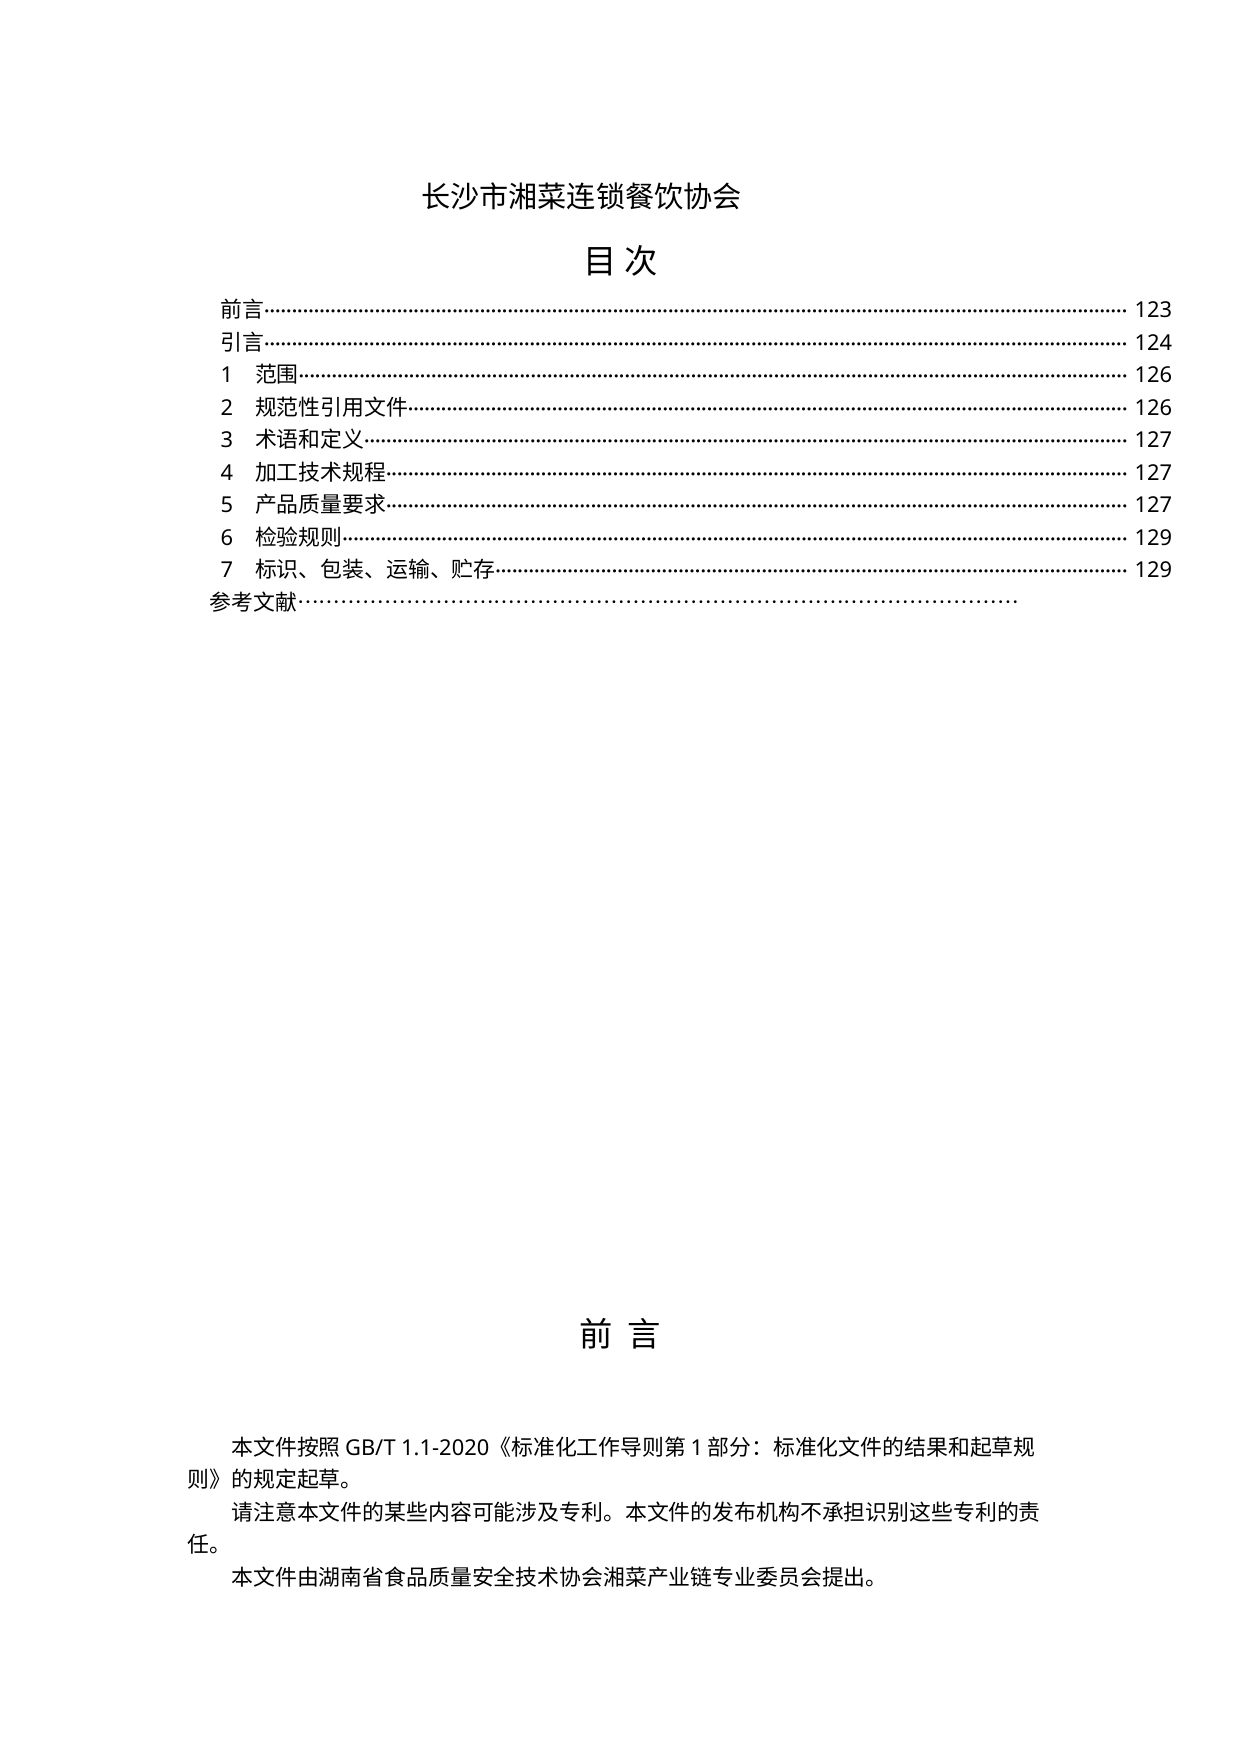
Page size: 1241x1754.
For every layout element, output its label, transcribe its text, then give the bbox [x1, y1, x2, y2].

text 请注意本文件的某些内容可能涉及专利。本文件的发布机构不承担识别这些专利的责任。 [187, 1494, 1053, 1559]
text 本文件由湖南省食品质量安全技术协会湘菜产业链专业委员会提出。 [187, 1559, 1053, 1592]
text 前 言 [187, 1299, 1053, 1364]
text 目 次 [187, 227, 1053, 292]
text 本文件按照GB/T 1.1-2020《标准化工作导则第1部分：标准化文件的结果和起草规则》的规定起草。 [187, 1429, 1053, 1494]
text 3 术语和定义 127 [187, 422, 1053, 454]
text 长沙市湘菜连锁餐饮协会 [187, 162, 1053, 227]
text 2 规范性引用文件 126 [187, 389, 1053, 422]
text 1 范围 126 [187, 357, 1053, 389]
text 6 检验规则 129 [187, 519, 1053, 552]
text 引言 124 [187, 324, 1053, 357]
text 7 标识、包装、运输、贮存 129 [187, 552, 1053, 584]
text 参考文献……………………………………………………………………………………… [187, 584, 1053, 617]
text 4 加工技术规程 127 [187, 454, 1053, 487]
text 前言 123 [187, 292, 1053, 324]
text 5 产品质量要求 127 [187, 487, 1053, 519]
